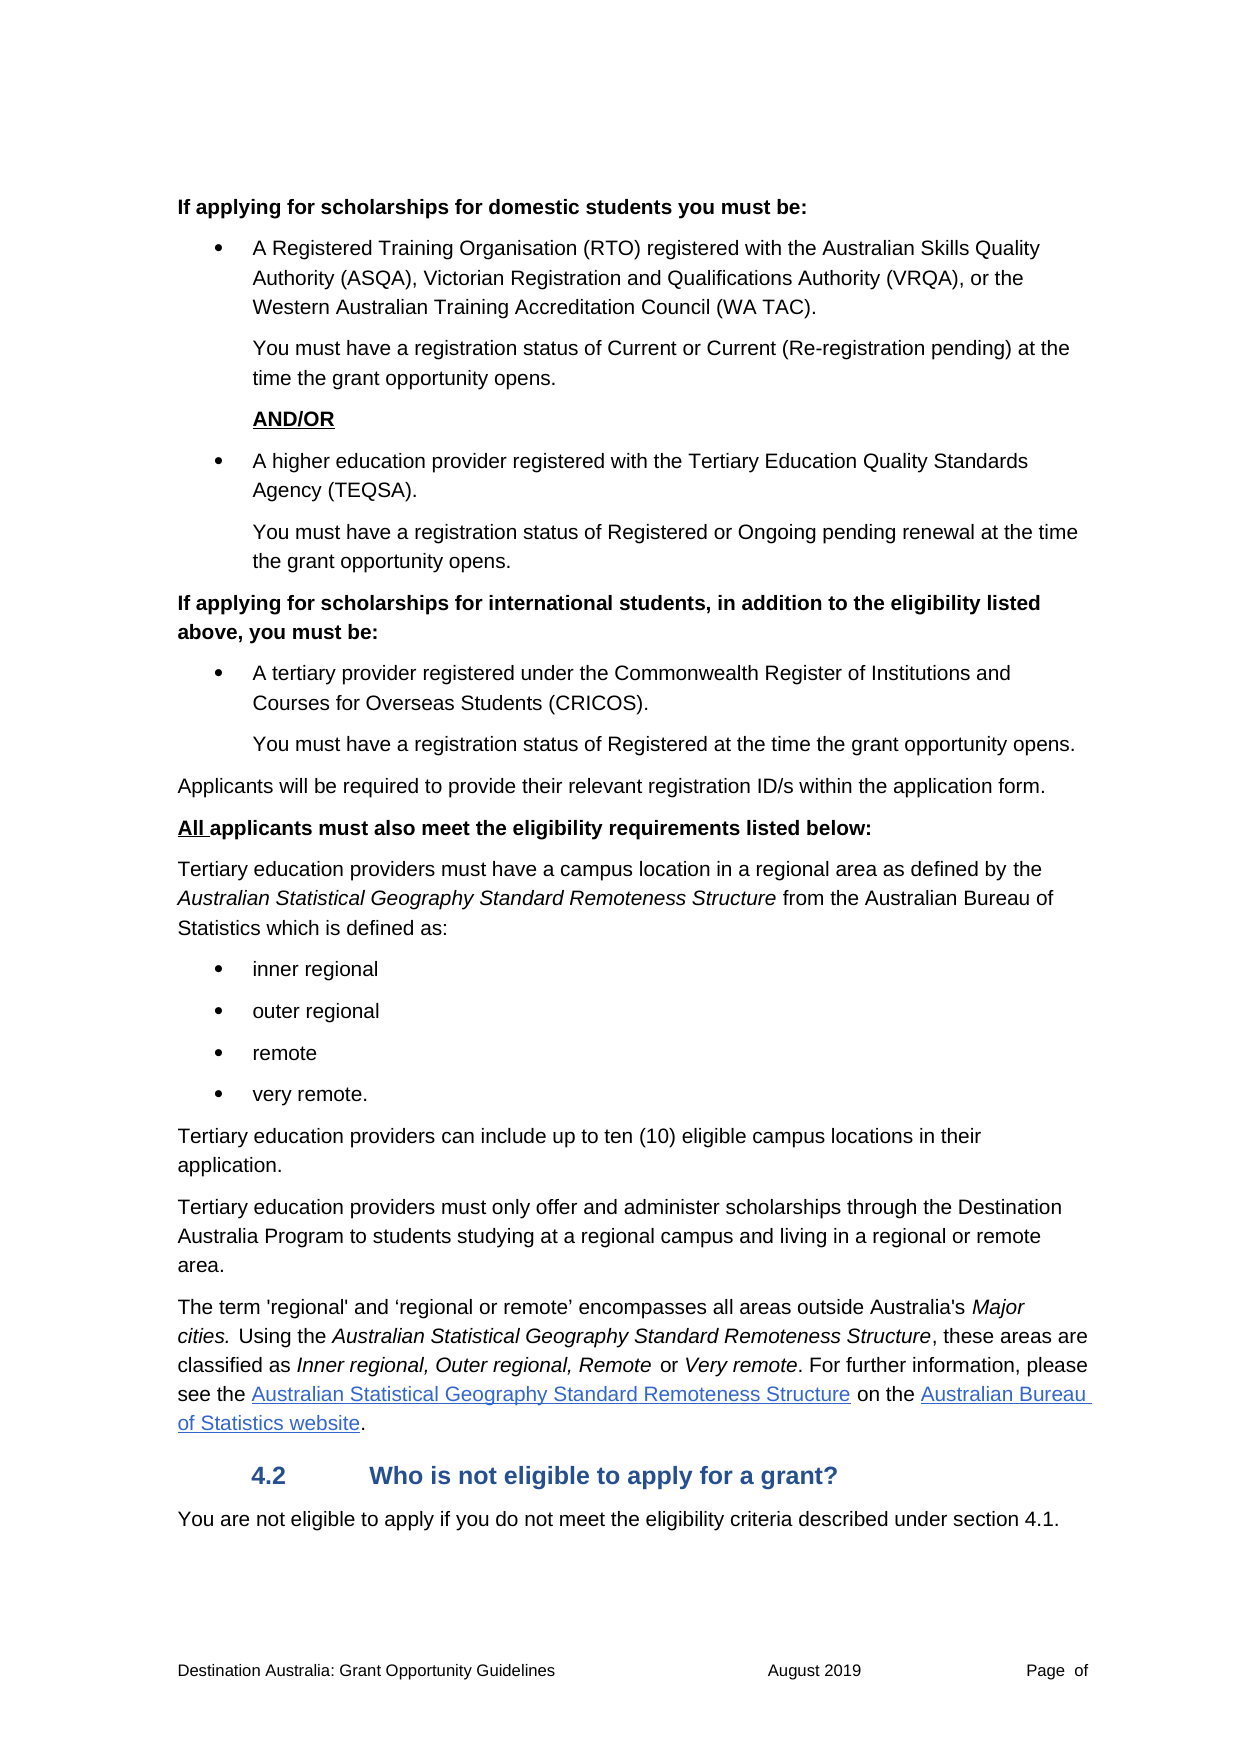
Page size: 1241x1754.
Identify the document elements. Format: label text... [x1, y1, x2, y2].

text Tertiary education providers must only offer and administer scholarships through the Destination Australia Program to students studying at a regional campus and living in a regional or remote area. [177, 1189, 1092, 1277]
list inner regional [215, 952, 1092, 981]
list A Registered Training Organisation (RTO) registered with the Australian Skills Quality Authority (ASQA), Victorian Registration and Qualifications Authority (VRQA), or the Western Australian Training Accreditation Council (WA TAC). [215, 231, 1092, 318]
list You must have a registration status of Current or Current (Re-registration pending) at the time the grant opportunity opens. [252, 331, 1092, 389]
list remote [215, 1035, 1092, 1064]
list very remote. [215, 1077, 1092, 1106]
list All applicants must also meet the eligibility requirements listed below: [177, 810, 1092, 839]
text If applying for scholarships for domestic students you must be: [177, 189, 1092, 218]
subtitle Who is not eligible to apply for a grant? [251, 1460, 1092, 1489]
list You must have a registration status of Registered at the time the grant opportunity opens. [252, 727, 1092, 756]
list outer regional [215, 993, 1092, 1023]
list Applicants will be required to provide their relevant registration ID/s within the application form. [177, 768, 1092, 798]
text Tertiary education providers can include up to ten (10) eligible campus locations in their application. [177, 1118, 1092, 1177]
list A higher education provider registered with the Tertiary Education Quality Standards Agency (TEQSA). [215, 443, 1092, 502]
text If applying for scholarships for international students, in addition to the eligibility listed above, you must be: [177, 585, 1092, 643]
list A tertiary provider registered under the Commonwealth Register of Institutions and Courses for Overseas Students (CRICOS). [215, 656, 1092, 714]
text The term 'regional' and ‘regional or remote’ encompasses all areas outside Australia's Major cities. Using the Australian Statistical Geography Standard Remoteness Structure, these areas are classified as Inner regional, Outer regional, Remote or Very remote. For further information, please see the Australian Statistical Geography Standard Remoteness Structure on the Australian Bureau of Statistics website. [177, 1289, 1092, 1435]
text You are not eligible to apply if you do not meet the eligibility criteria described under section 4.1. [177, 1502, 1092, 1531]
list You must have a registration status of Registered or Ongoing pending renewal at the time the grant opportunity opens. [252, 514, 1092, 573]
list AND/OR [252, 402, 1092, 431]
text Tertiary education providers must have a campus location in a regional area as defined by the Australian Statistical Geography Standard Remoteness Structure from the Australian Bureau of Statistics which is defined as: [177, 852, 1092, 939]
